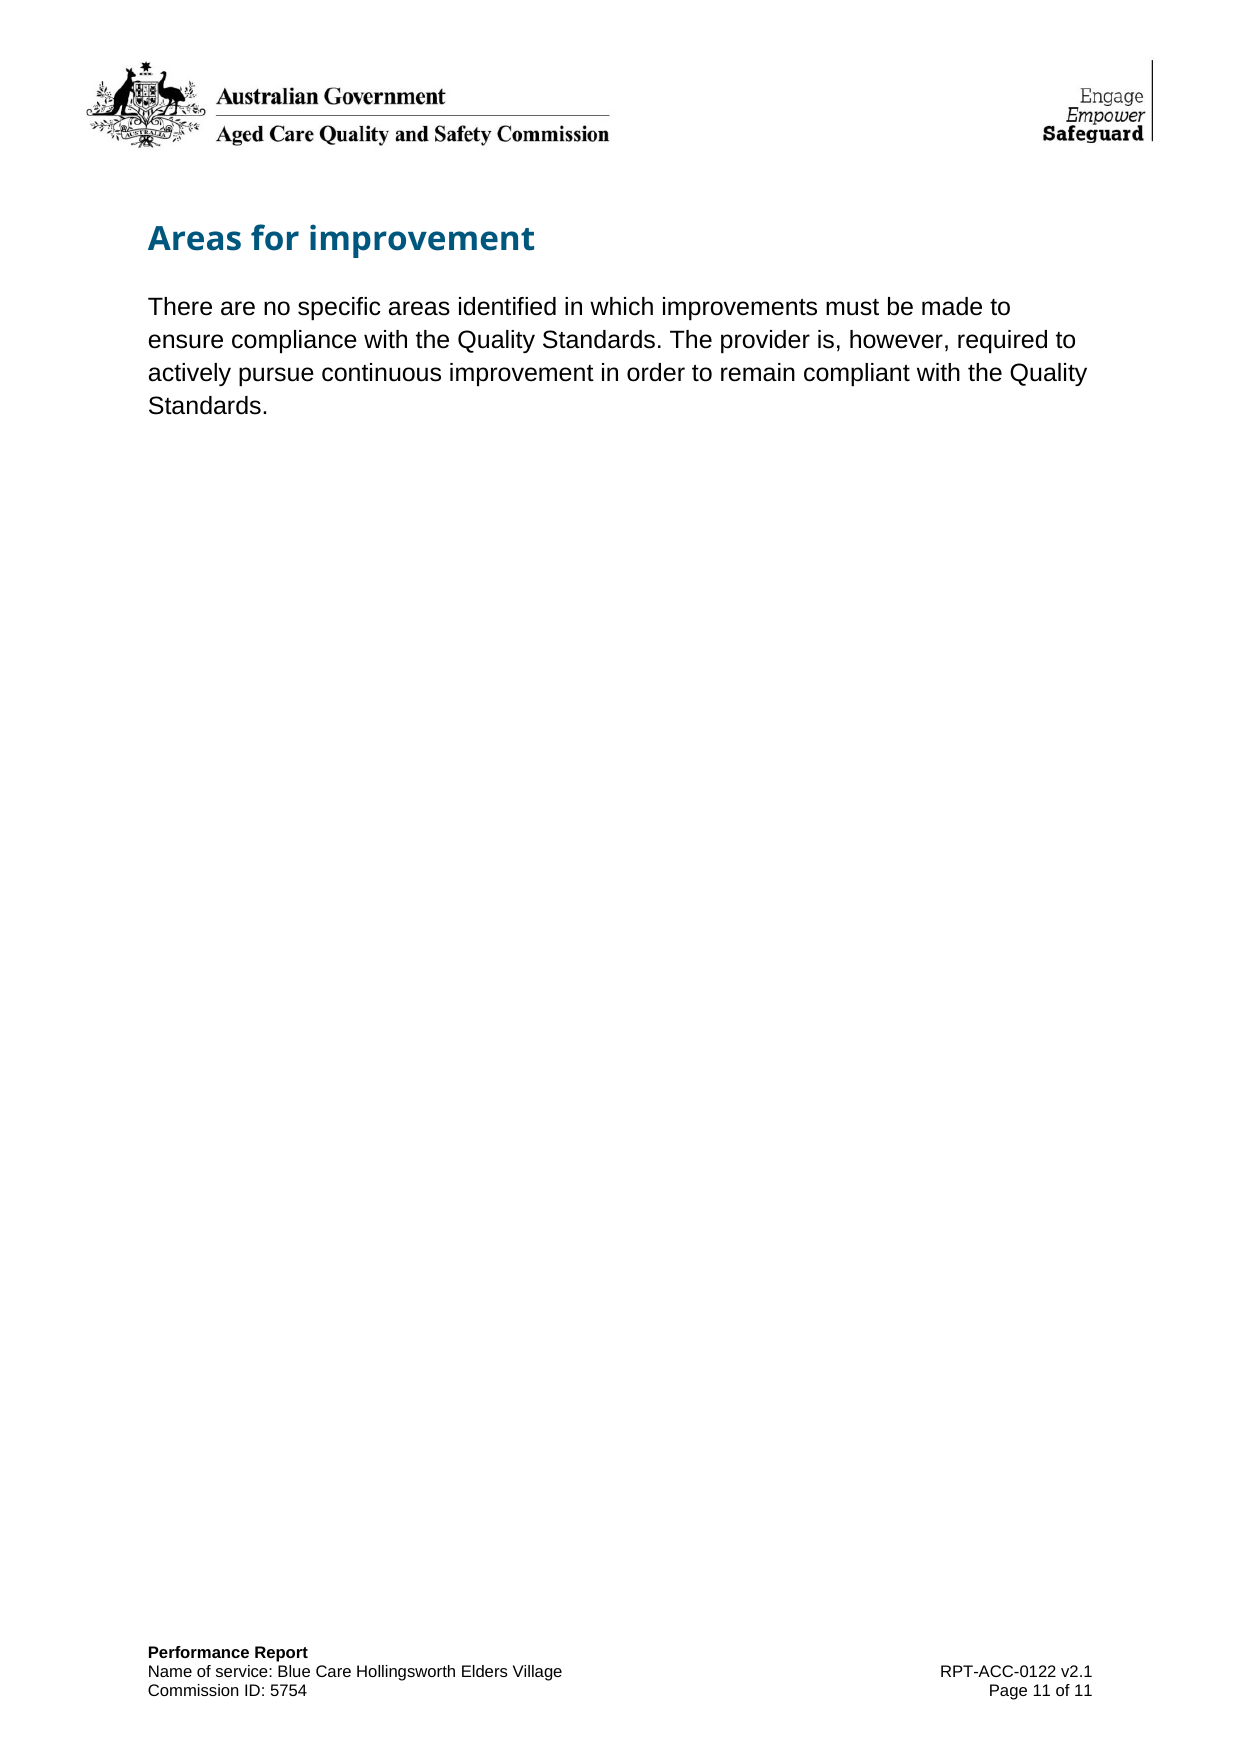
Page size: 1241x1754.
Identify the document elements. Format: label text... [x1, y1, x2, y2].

subtitle Areas for improvement [148, 215, 1092, 260]
picture [0, 0, 1241, 169]
text There are no specific areas identified in which improvements must be made to ensure compliance with the Quality Standards. The provider is, however, required to actively pursue continuous improvement in order to remain compliant with the Quality Standards. [148, 292, 1092, 420]
